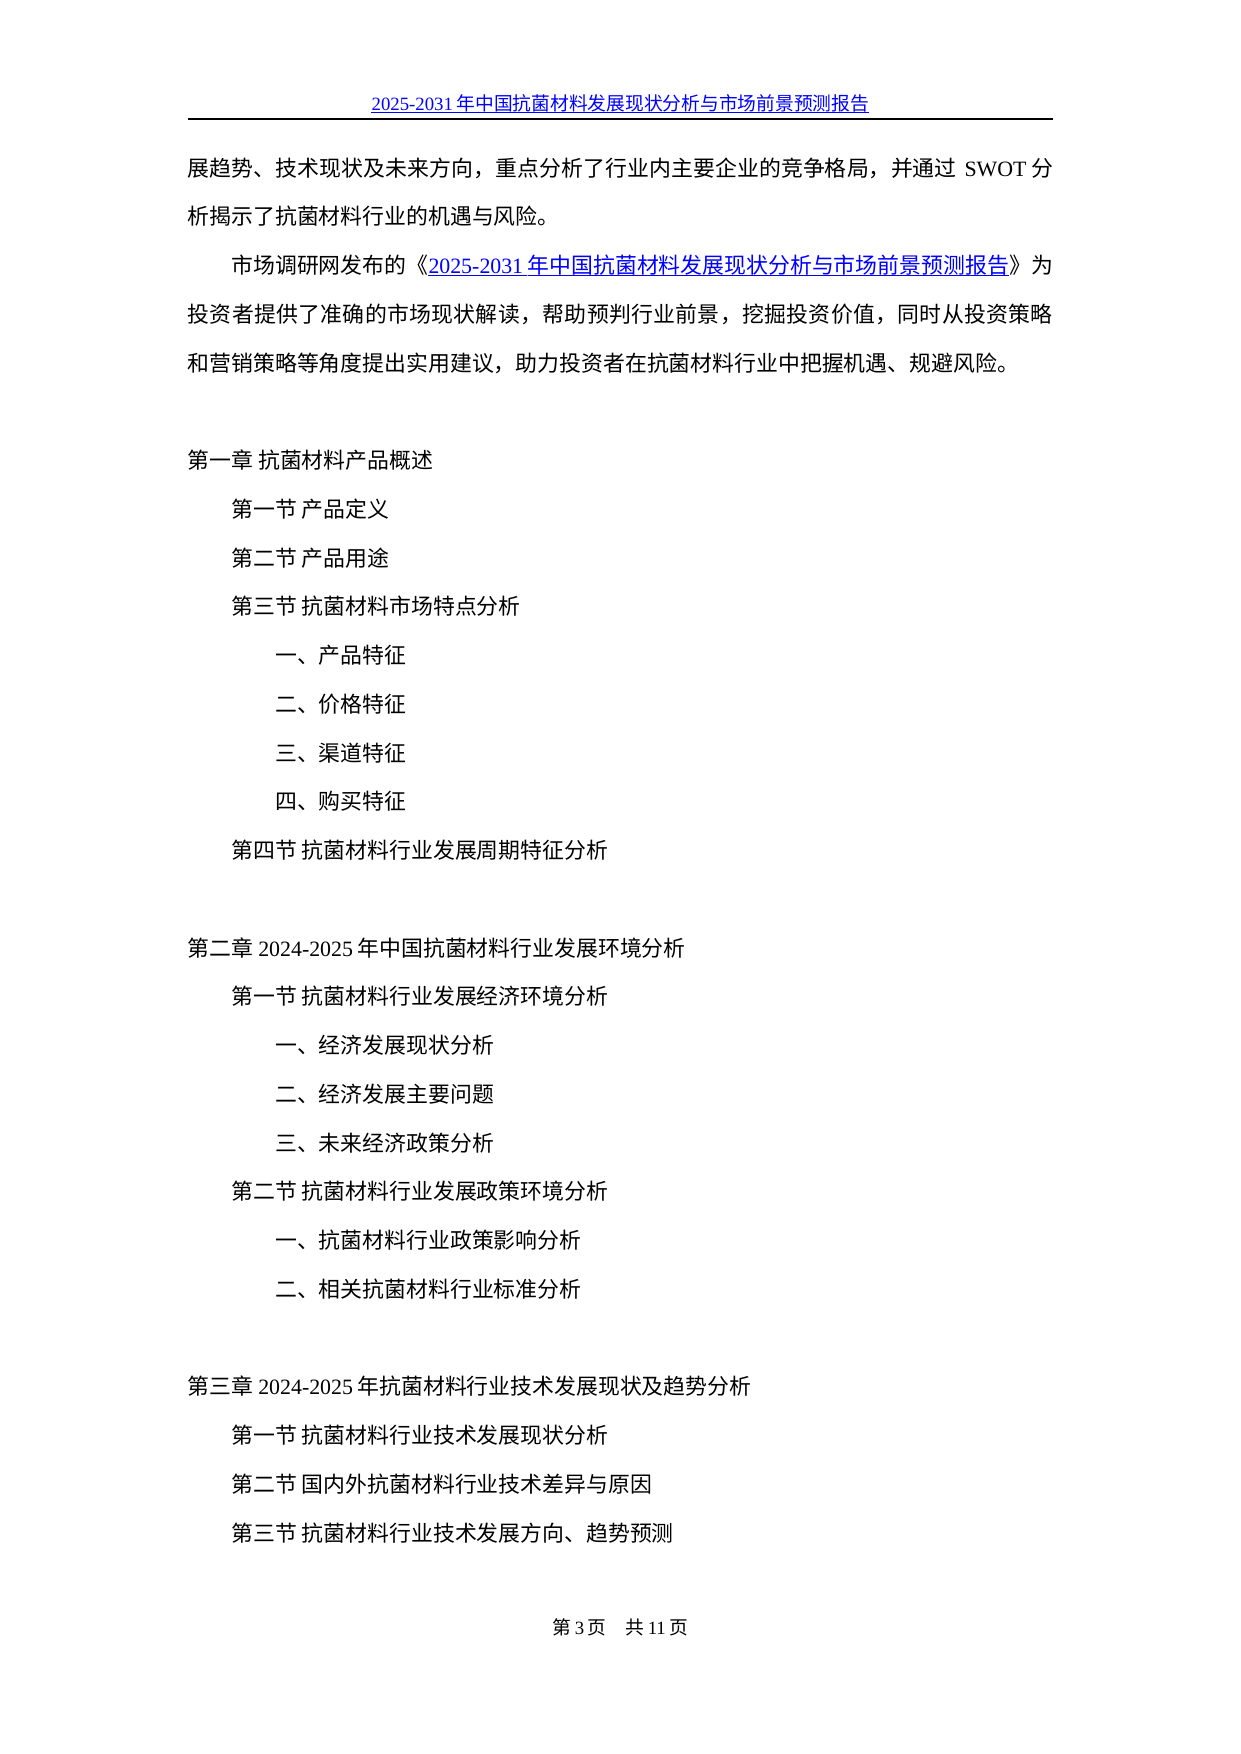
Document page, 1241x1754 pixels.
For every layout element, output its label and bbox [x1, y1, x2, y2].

text [187, 150, 1053, 1548]
